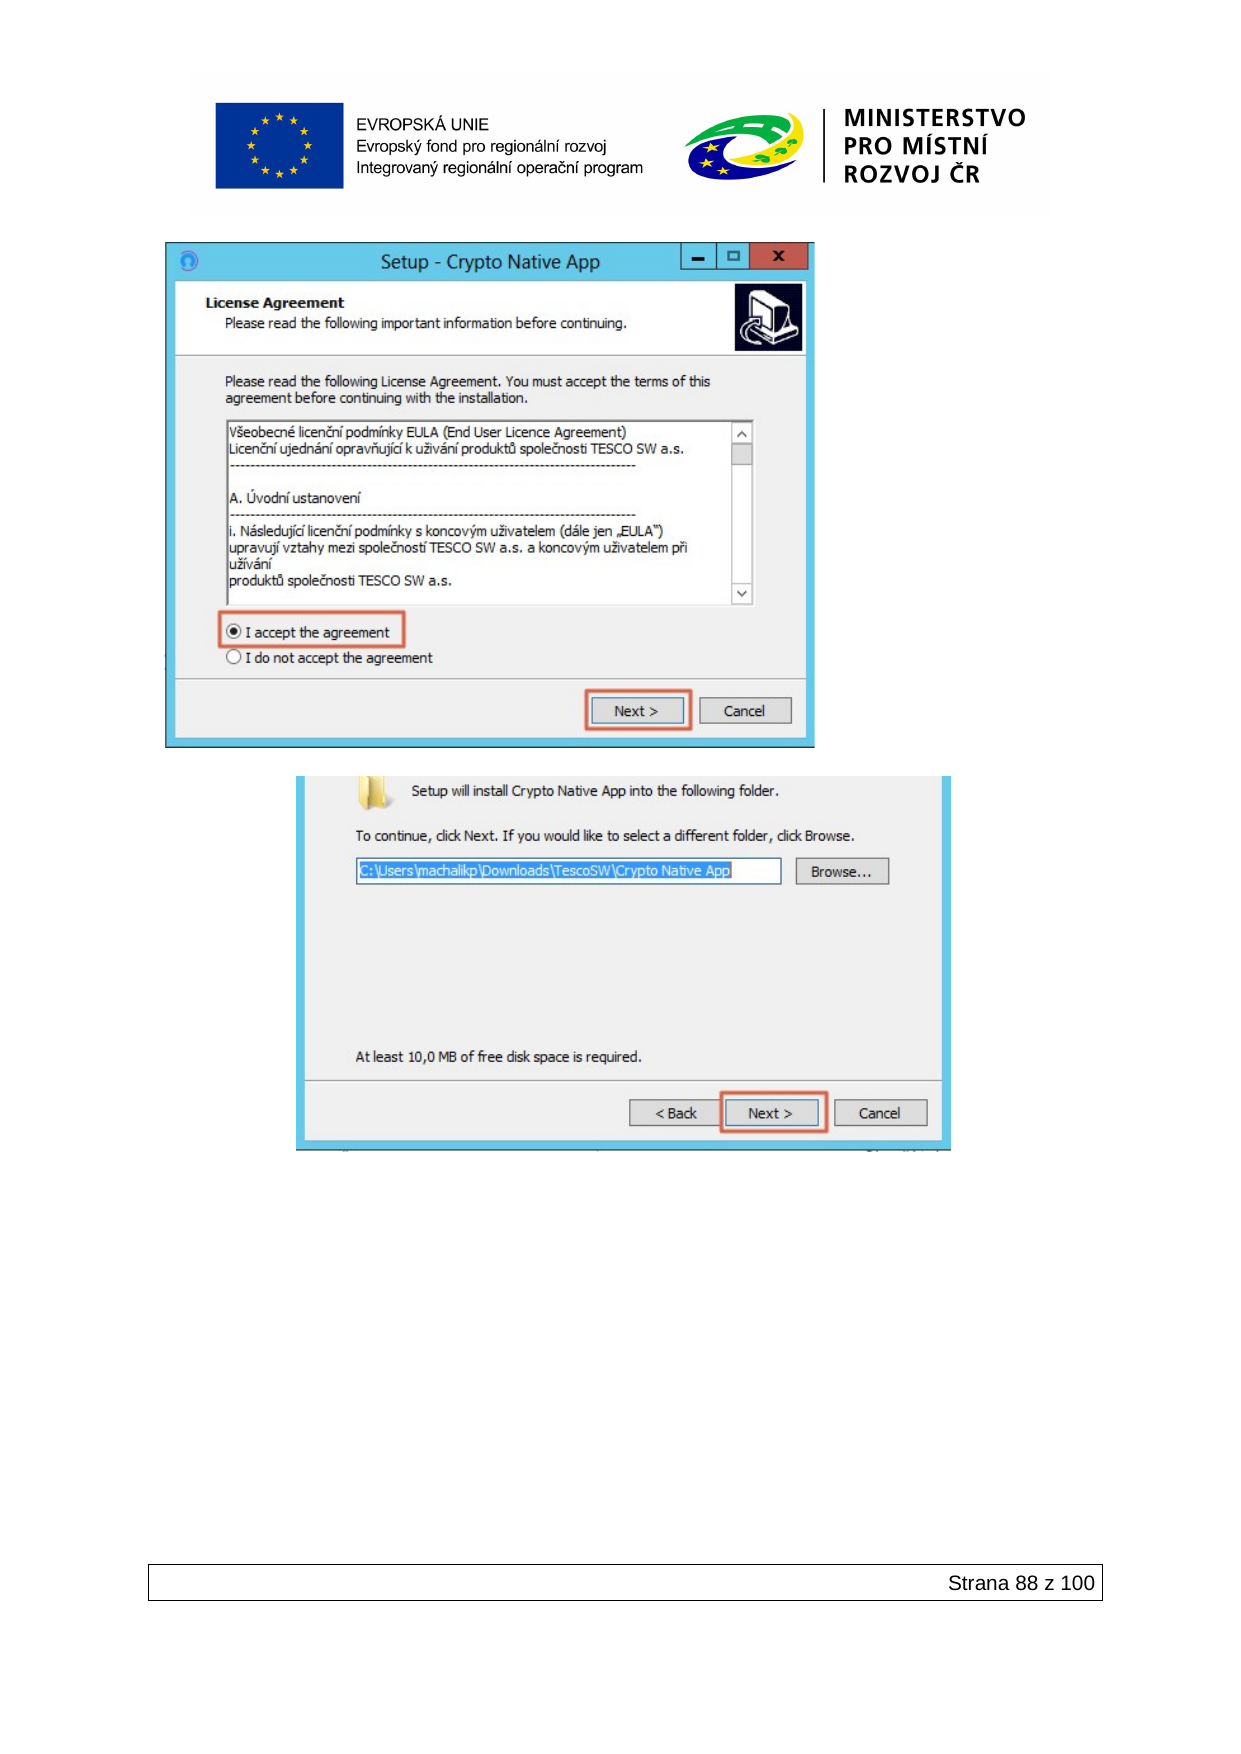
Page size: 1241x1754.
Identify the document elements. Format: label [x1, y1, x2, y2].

picture [296, 776, 951, 1152]
picture [187, 73, 1053, 217]
picture [164, 242, 815, 748]
